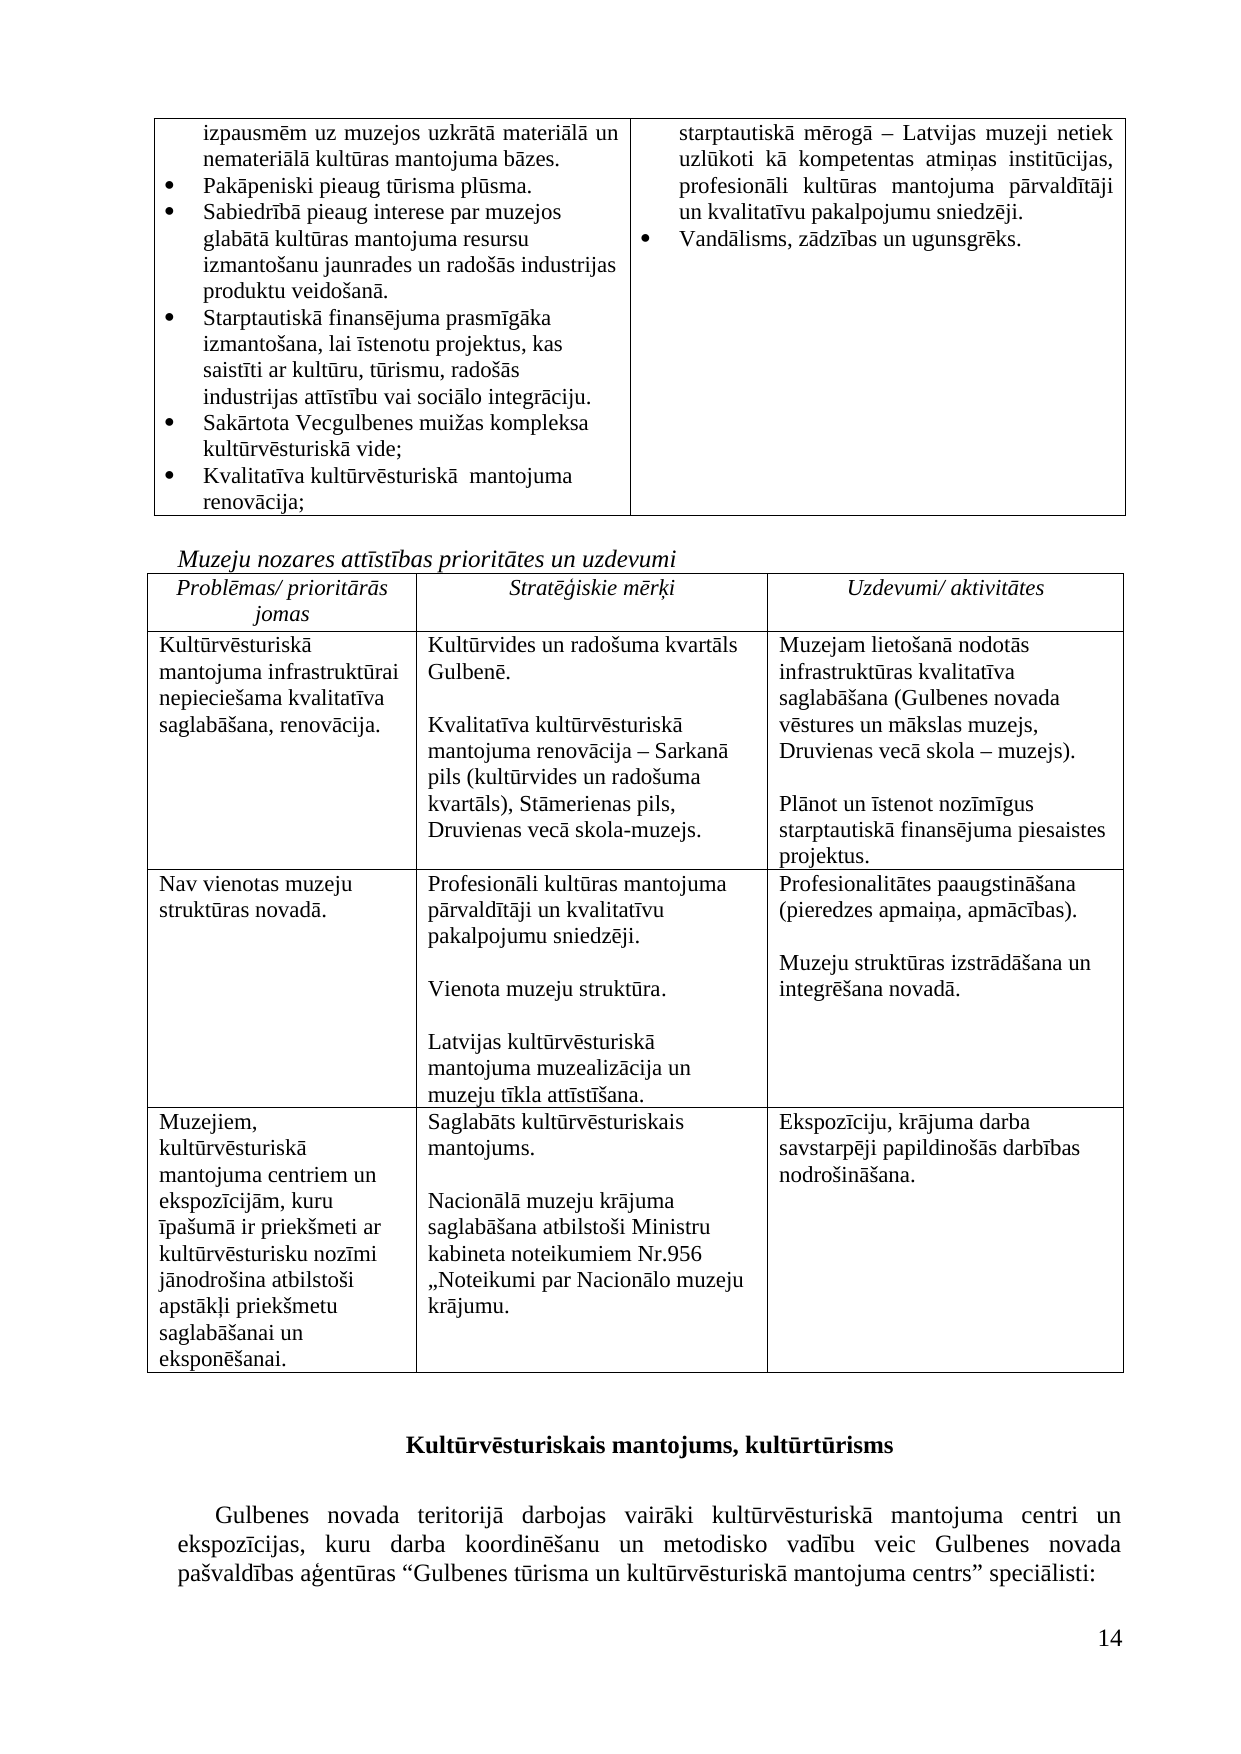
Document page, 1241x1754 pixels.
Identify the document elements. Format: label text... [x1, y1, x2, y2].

table_cell Saglabāts kultūrvēsturiskais mantojums. Nacionālā muzeju krājuma saglabāšana atbilstoši Ministru kabineta noteikumiem Nr.956 „Noteikumi par Nacionālo muzeju krājumu. [417, 1108, 767, 1372]
table_cell Muzejiem, kultūrvēsturiskā mantojuma centriem un ekspozīcijām, kuru īpašumā ir priekšmeti ar kultūrvēsturisku nozīmi jānodrošina atbilstoši apstākļi priekšmetu saglabāšanai un eksponēšanai. [148, 1108, 416, 1372]
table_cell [631, 119, 1125, 514]
table_cell Profesionalitātes paaugstināšana (pieredzes apmaiņa, apmācības). Muzeju struktūras izstrādāšana un integrēšana novadā. [768, 870, 1123, 1107]
text Muzeju nozares attīstības prioritātes un uzdevumi [177, 544, 1122, 573]
text Gulbenes novada teritorijā darbojas vairāki kultūrvēsturiskā mantojuma centri un ekspozīcijas, kuru darba koordinēšanu un metodisko vadību veic Gulbenes novada pašvaldības aģentūras “Gulbenes tūrisma un kultūrvēsturiskā mantojuma centrs” speciālisti: [177, 1500, 1122, 1586]
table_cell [155, 119, 630, 514]
table_cell Muzejam lietošanā nodotās infrastruktūras kvalitatīva saglabāšana (Gulbenes novada vēstures un mākslas muzejs, Druvienas vecā skola – muzejs). Plānot un īstenot nozīmīgus starptautiskā finansējuma piesaistes projektus. [768, 632, 1123, 869]
table_header Uzdevumi/ aktivitātes [768, 574, 1123, 631]
text Kultūrvēsturiskais mantojums, kultūrtūrisms [177, 1430, 1122, 1459]
table_cell Kultūrvēsturiskā mantojuma infrastruktūrai nepieciešama kvalitatīva saglabāšana, renovācija. [148, 632, 416, 869]
table_cell Kultūrvides un radošuma kvartāls Gulbenē. Kvalitatīva kultūrvēsturiskā mantojuma renovācija – Sarkanā pils (kultūrvides un radošuma kvartāls), Stāmerienas pils, Druvienas vecā skola-muzejs. [417, 632, 767, 869]
table_cell Nav vienotas muzeju struktūras novadā. [148, 870, 416, 1107]
table_cell Ekspozīciju, krājuma darba savstarpēji papildinošās darbības nodrošināšana. [768, 1108, 1123, 1372]
table_header Problēmas/ prioritārās jomas [148, 574, 416, 631]
table_cell Profesionāli kultūras mantojuma pārvaldītāji un kvalitatīvu pakalpojumu sniedzēji. Vienota muzeju struktūra. Latvijas kultūrvēsturiskā mantojuma muzealizācija un muzeju tīkla attīstīšana. [417, 870, 767, 1107]
table_header Stratēģiskie mērķi [417, 574, 767, 631]
